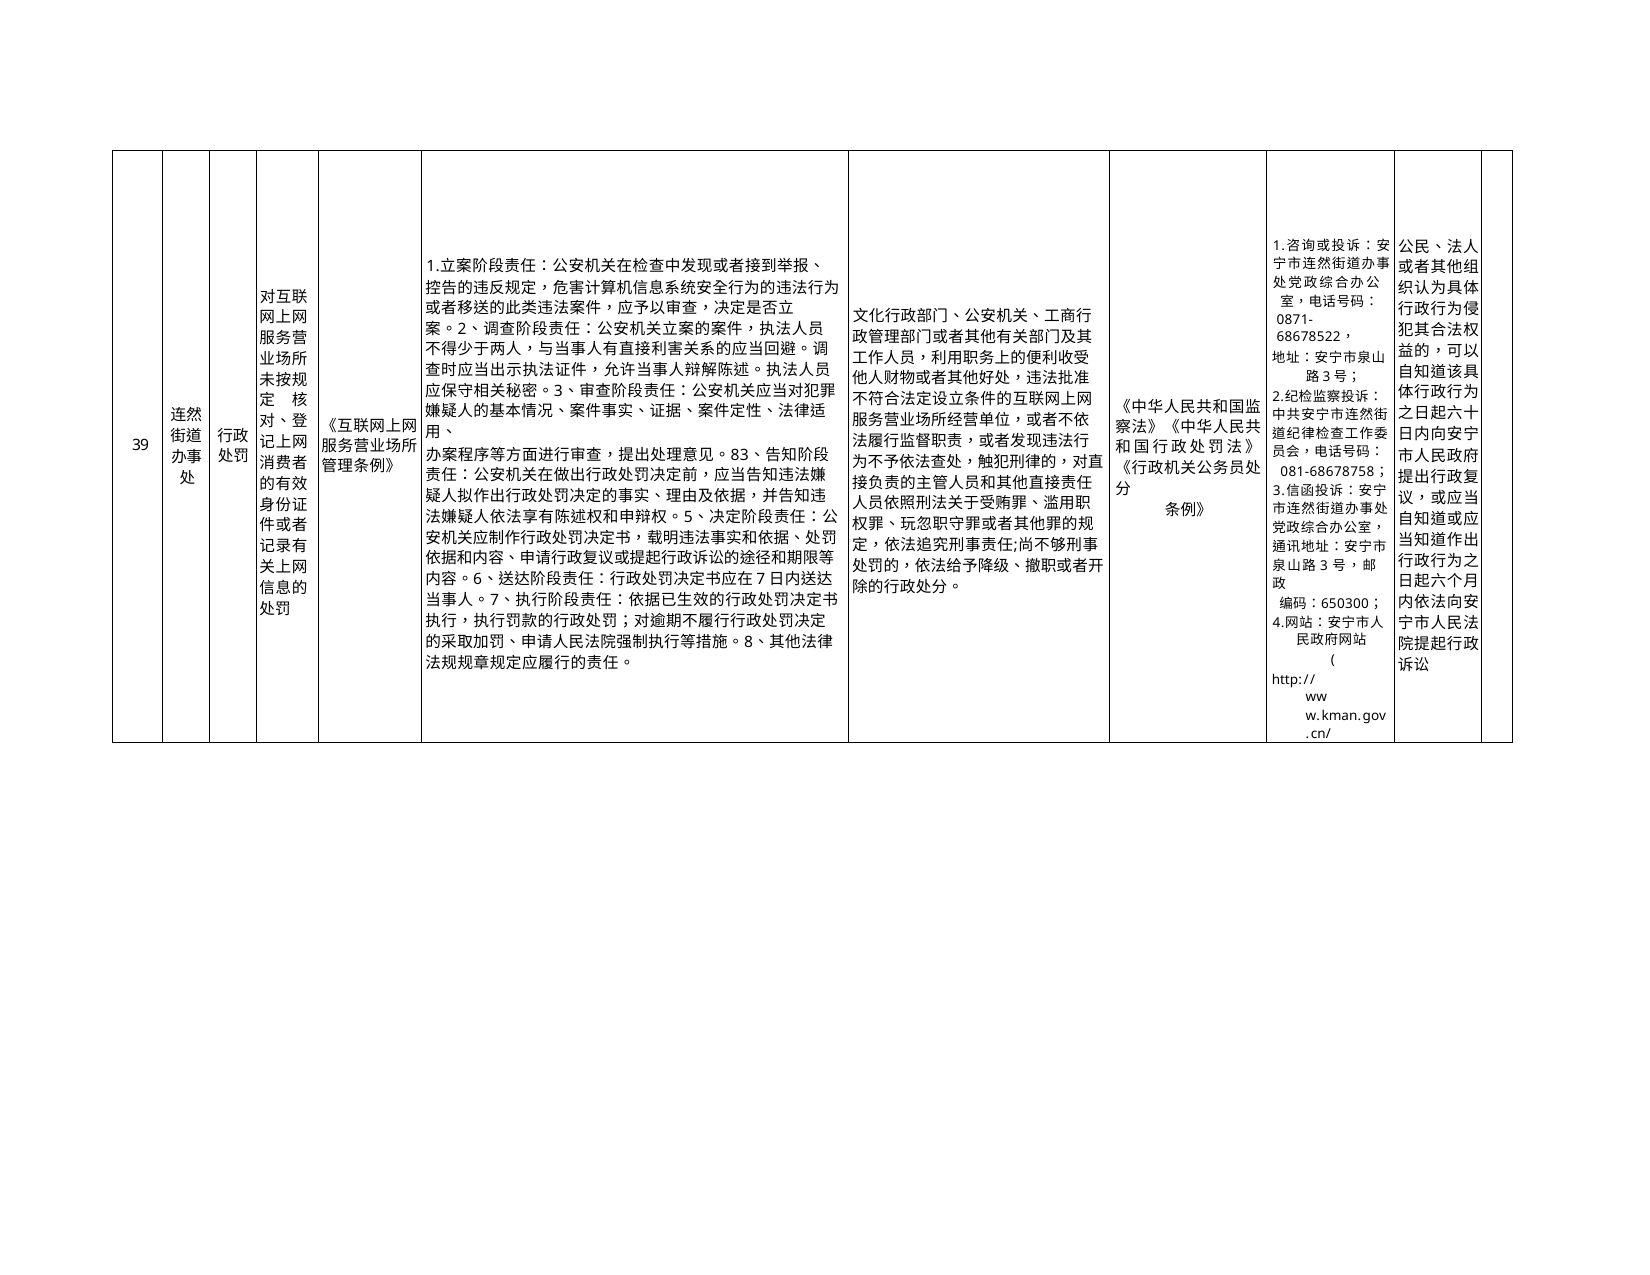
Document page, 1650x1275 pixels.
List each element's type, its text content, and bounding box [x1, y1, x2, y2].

table_header 1.立案阶段责任：公安机关在检查中发现或者接到举报、 控告的违反规定，危害计算机信息系统安全行为的违法行为或者移送的此类违法案件，应予以审查，决定是否立案。2、调查阶段责任：公安机关立案的案件，执法人员不得少于两人，与当事人有直接利害关系的应当回避。调查时应当出示执法证件，允许当事人辩解陈述。执法人员应保守相关秘密。3、审查阶段责任：公安机关应当对犯罪嫌疑人的基本情况、案件事实、证据、案件定性、法律适用、 办案程序等方面进行审查，提出处理意见。83、告知阶段责任：公安机关在做出行政处罚决定前，应当告知违法嫌疑人拟作出行政处罚决定的事实、理由及依据，并告知违法嫌疑人依法享有陈述权和申辩权。5、决定阶段责任：公安机关应制作行政处罚决定书，载明违法事实和依据、处罚依据和内容、申请行政复议或提起行政诉讼的途径和期限等内容。6、送达阶段责任：行政处罚决定书应在7日内送达当事人。7、执行阶段责任：依据已生效的行政处罚决定书执行，执行罚款的行政处罚；对逾期不履行行政处罚决定的采取加罚、申请人民法院强制执行等措施。8、其他法律法规规章规定应履行的责任。 [422, 151, 848, 742]
table_header 1.咨询或投诉：安宁市连然街道办事处党政综合办公 室，电话号码：0871-68678522， 地址：安宁市泉山路3号； 2.纪检监察投诉：中共安宁市连然街道纪律检查工作委员会，电话号码： 081-68678758； 3.信函投诉：安宁市连然街道办事处党政综合办公室，通讯地址：安宁市泉山路3号，邮政 编码：650300； 4.网站：安宁市人 民政府网站 ( http://www.kman.gov.cn/ [1267, 151, 1394, 742]
table_header 行政处罚 [210, 151, 256, 742]
table_header 文化行政部门、公安机关、工商行政管理部门或者其他有关部门及其工作人员，利用职务上的便利收受他人财物或者其他好处，违法批准不符合法定设立条件的互联网上网服务营业场所经营单位，或者不依法履行监督职责，或者发现违法行为不予依法查处，触犯刑律的，对直接负责的主管人员和其他直接责任人员依照刑法关于受贿罪、滥用职权罪、玩忽职守罪或者其他罪的规定，依法追究刑事责任;尚不够刑事处罚的，依法给予降级、撤职或者开除的行政处分。 [849, 151, 1109, 742]
table_header 公民、法人或者其他组织认为具体行政行为侵犯其合法权益的，可以自知道该具体行政行为之日起六十日内向安宁市人民政府提出行政复议，或应当自知道或应当知道作出行政行为之日起六个月内依法向安宁市人民法院提起行政诉讼 [1395, 151, 1481, 742]
table_header 连然 街道 办事 处 [163, 151, 209, 742]
table_header 39 [113, 151, 162, 742]
table_header [1482, 151, 1512, 742]
table_header 《互联网上网服务营业场所管理条例》 [319, 151, 421, 742]
table_header 对互联网上网服务营业场所未按规定核对、登记上网消费者的有效身份证件或者记录有关上网信息的处罚 [257, 151, 318, 742]
table_header 《中华人民共和国监察法》《中华人民共和国行政处罚法》《行政机关公务员处分 条例》 [1110, 151, 1266, 742]
